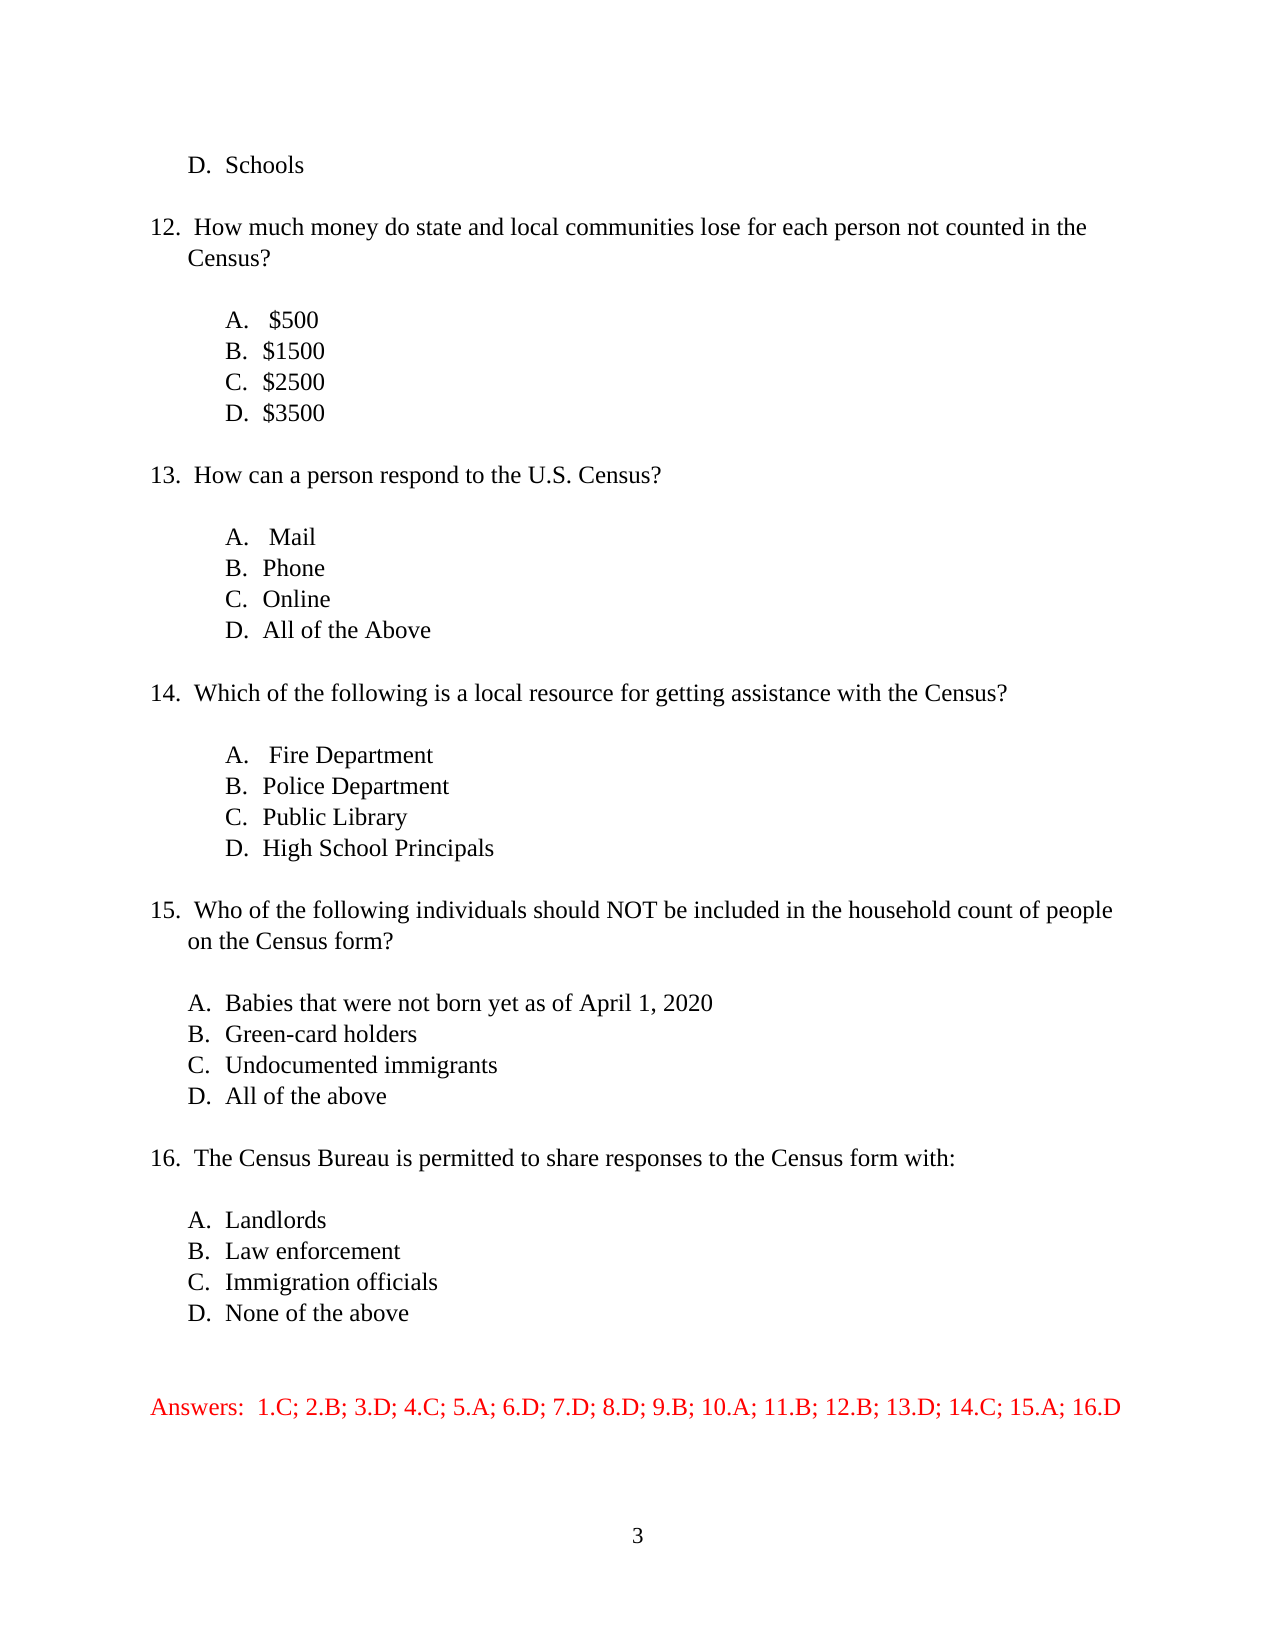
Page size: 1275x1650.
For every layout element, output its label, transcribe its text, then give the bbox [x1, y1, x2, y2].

list Undocumented immigrants [187, 1050, 1125, 1079]
list All of the Above [225, 616, 1125, 644]
list Which of the following is a local resource for getting assistance with the Census? [150, 678, 1125, 706]
list High School Principals [225, 833, 1125, 862]
list Public Library [225, 802, 1125, 831]
list Babies that were not born yet as of April 1, 2020 [187, 988, 1125, 1017]
list Phone [225, 553, 1125, 582]
list $2500 [225, 367, 1125, 396]
list $3500 [225, 398, 1125, 427]
list $500 [225, 305, 1125, 334]
list All of the above [187, 1081, 1125, 1110]
list $1500 [225, 336, 1125, 365]
list Immigration officials [187, 1267, 1125, 1296]
list None of the above [187, 1298, 1125, 1327]
list Green-card holders [187, 1019, 1125, 1048]
list Mail [225, 522, 1125, 551]
list The Census Bureau is permitted to share responses to the Census form with: [150, 1143, 1125, 1172]
list Schools [187, 150, 1125, 179]
list How much money do state and local communities lose for each person not counted in the Census? [150, 212, 1125, 272]
list Fire Department [225, 740, 1125, 768]
list Law enforcement [187, 1236, 1125, 1265]
list Online [225, 584, 1125, 613]
list How can a person respond to the U.S. Census? [150, 460, 1125, 489]
list Police Department [225, 771, 1125, 799]
text Answers: 1.C; 2.B; 3.D; 4.C; 5.A; 6.D; 7.D; 8.D; 9.B; 10.A; 11.B; 12.B; 13.D; 14.C; 15.A; 16.D [150, 1392, 1125, 1420]
list Who of the following individuals should NOT be included in the household count of people on the Census form? [150, 895, 1125, 955]
list Landlords [187, 1205, 1125, 1234]
